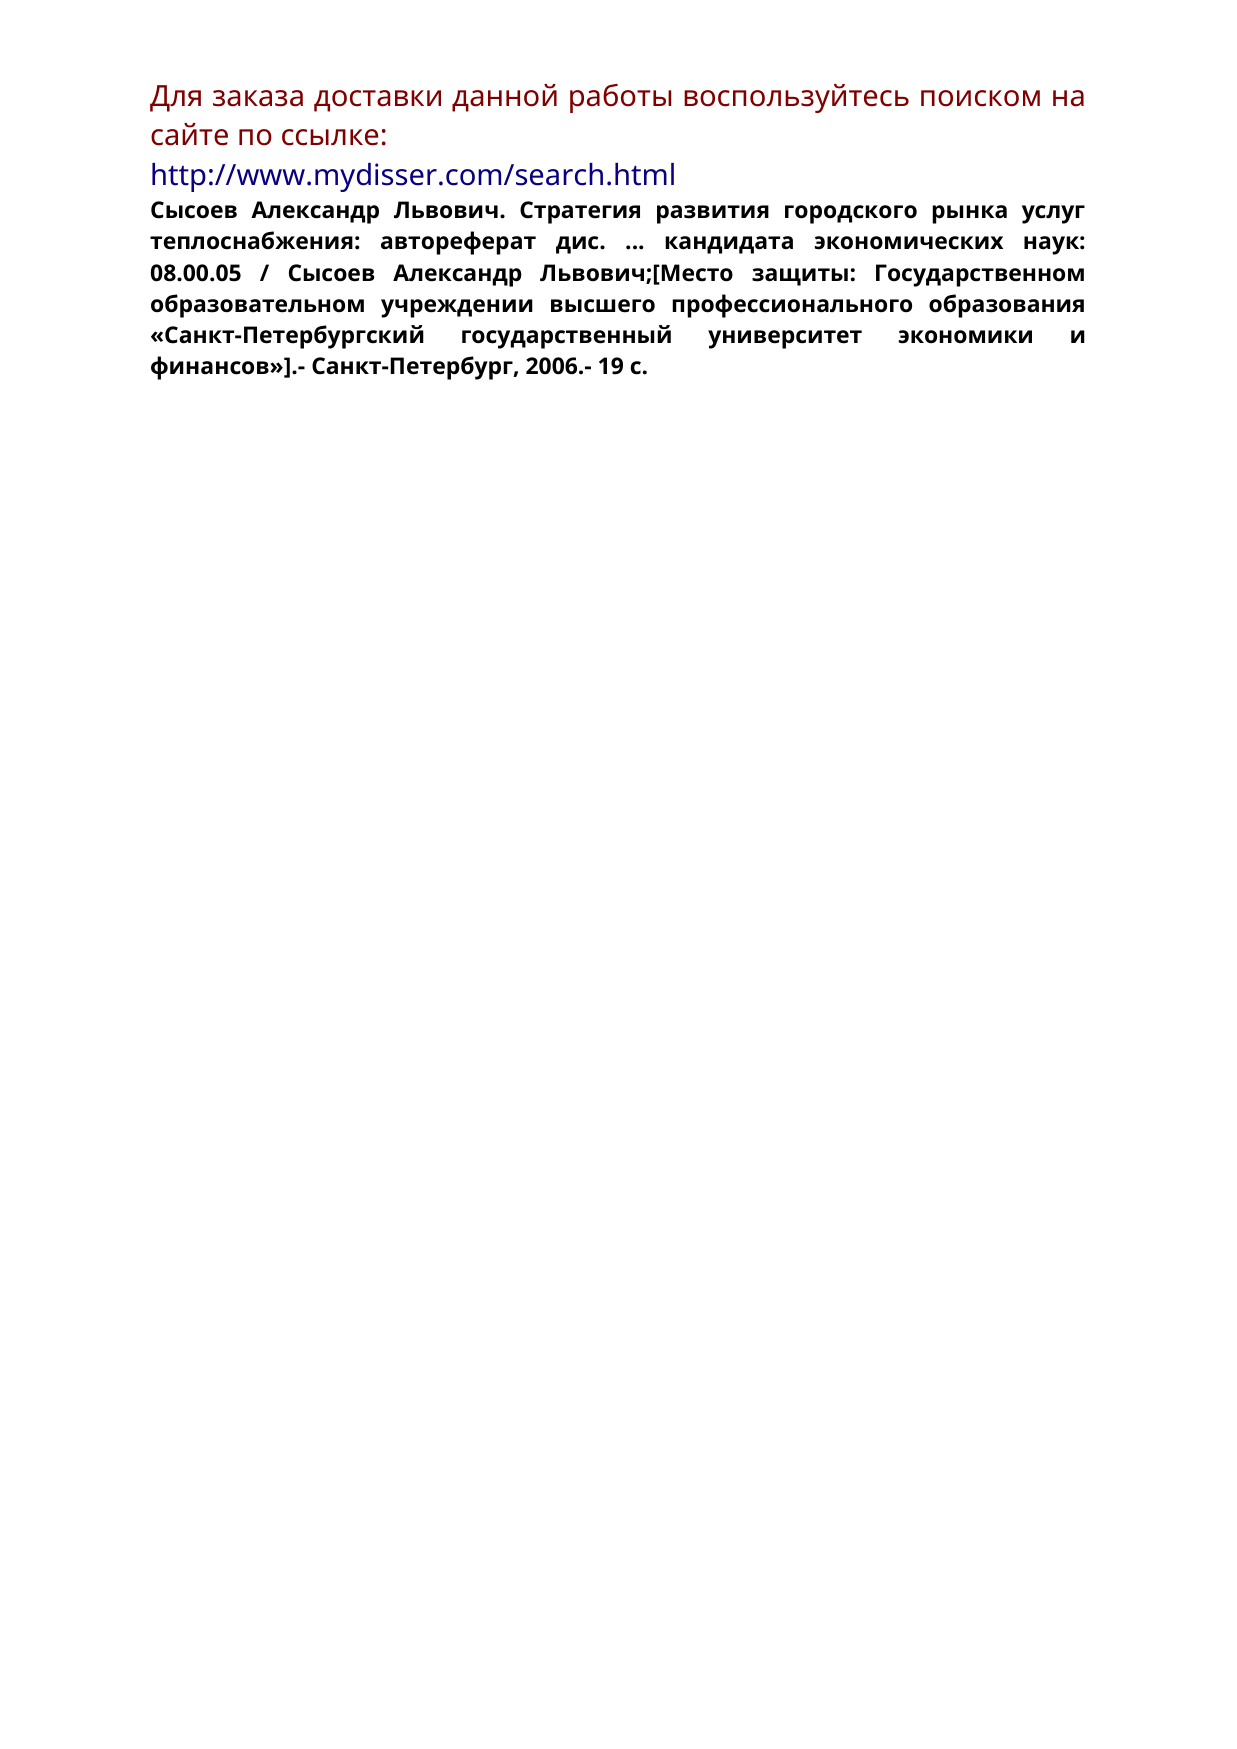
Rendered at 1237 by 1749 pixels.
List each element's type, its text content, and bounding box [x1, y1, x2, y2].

text Сысоев Александр Львович. Стратегия развития городского рынка услуг теплоснабжения: автореферат дис. ... кандидата экономических наук: 08.00.05 / Сысоев Александр Львович;[Место защиты: Государственном образовательном учреждении высшего профессионального образования «Санкт-Петербургский государственный университет экономики и финансов»].- Санкт-Петербург, 2006.- 19 с. [150, 194, 1086, 382]
